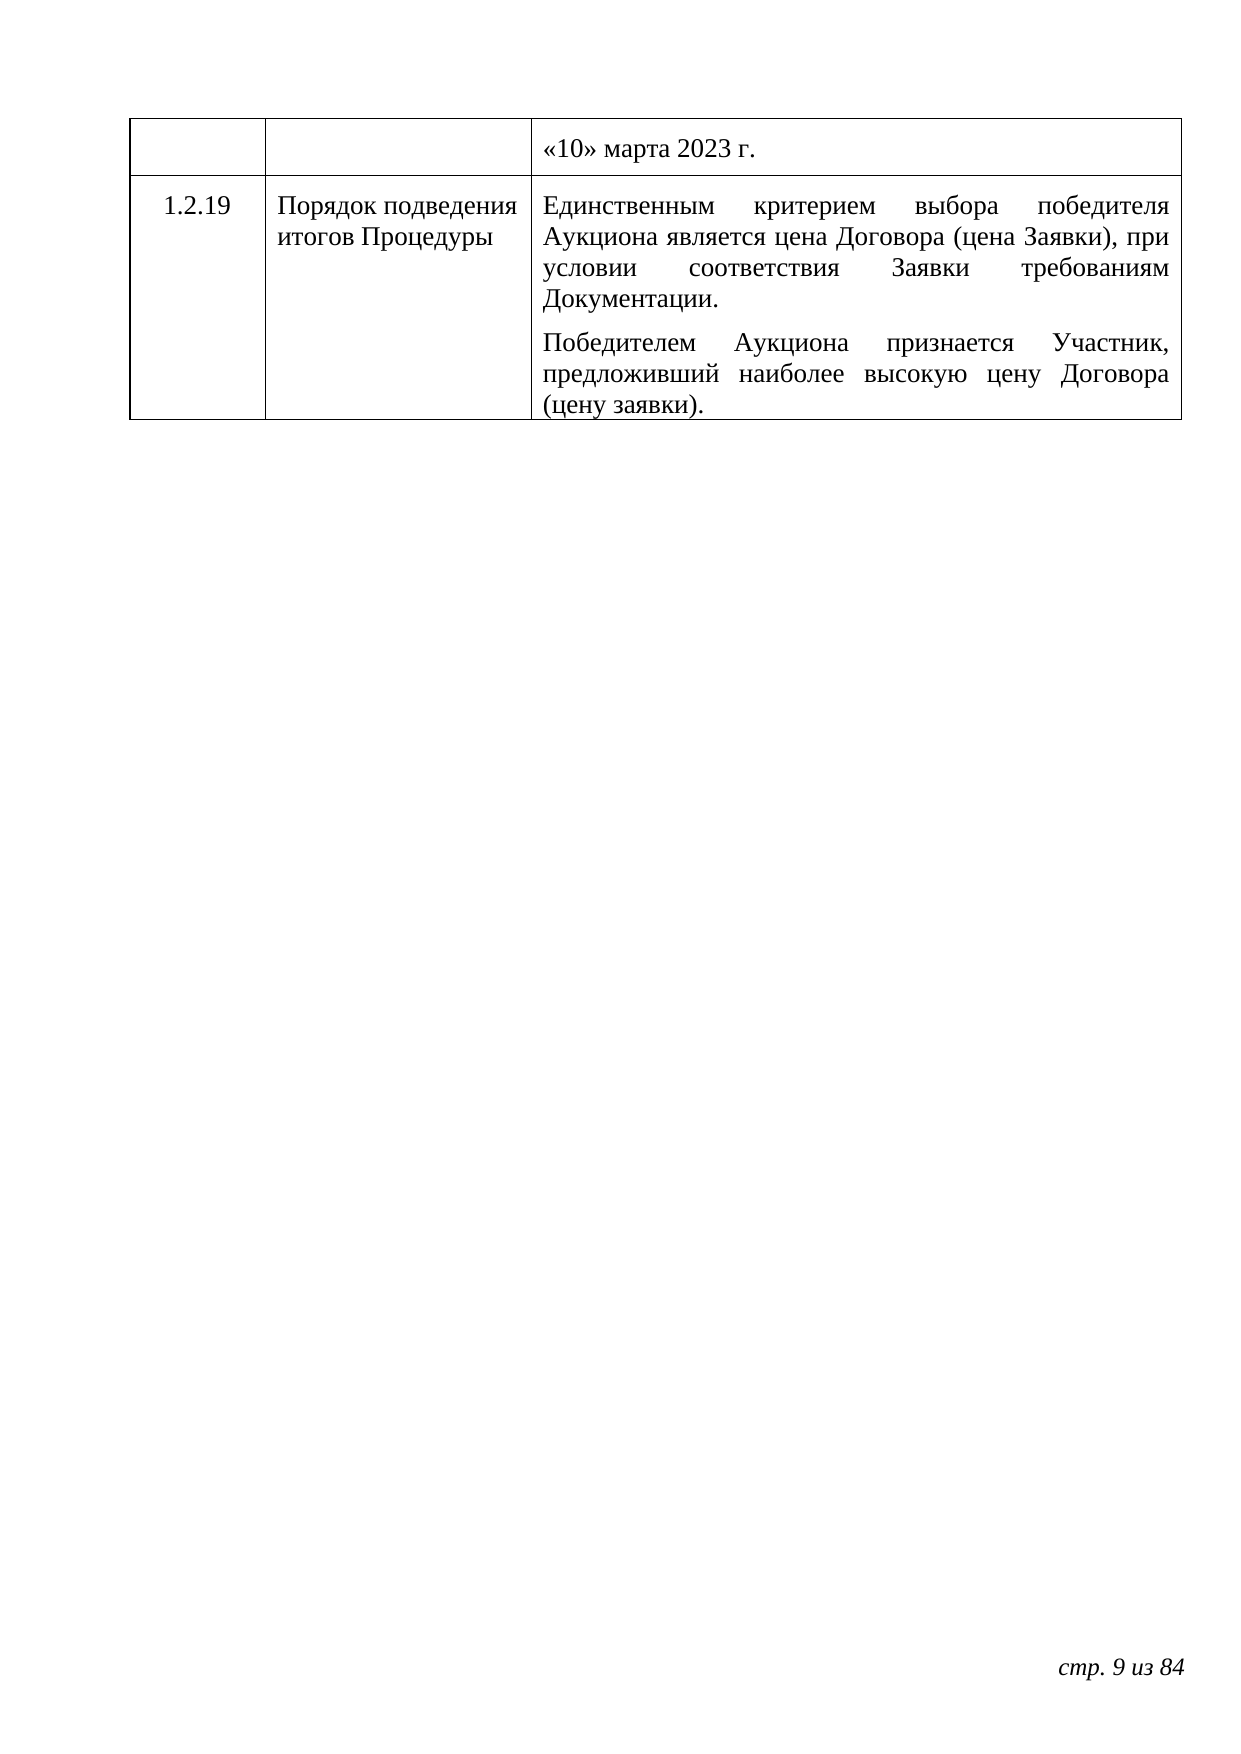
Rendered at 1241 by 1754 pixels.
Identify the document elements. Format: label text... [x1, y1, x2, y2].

table_cell Порядок подведения итогов Процедуры [266, 176, 531, 419]
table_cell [532, 119, 1181, 175]
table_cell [266, 119, 531, 175]
table_cell Единственным критерием выбора победителя Аукциона является цена Договора (цена Заявки), при условии соответствия Заявки требованиям Документации. Победителем Аукциона признается Участник, предложивший наиболее высокую цену Договора (цену заявки). [532, 176, 1181, 419]
table_cell [131, 119, 265, 175]
table_cell [131, 176, 265, 419]
